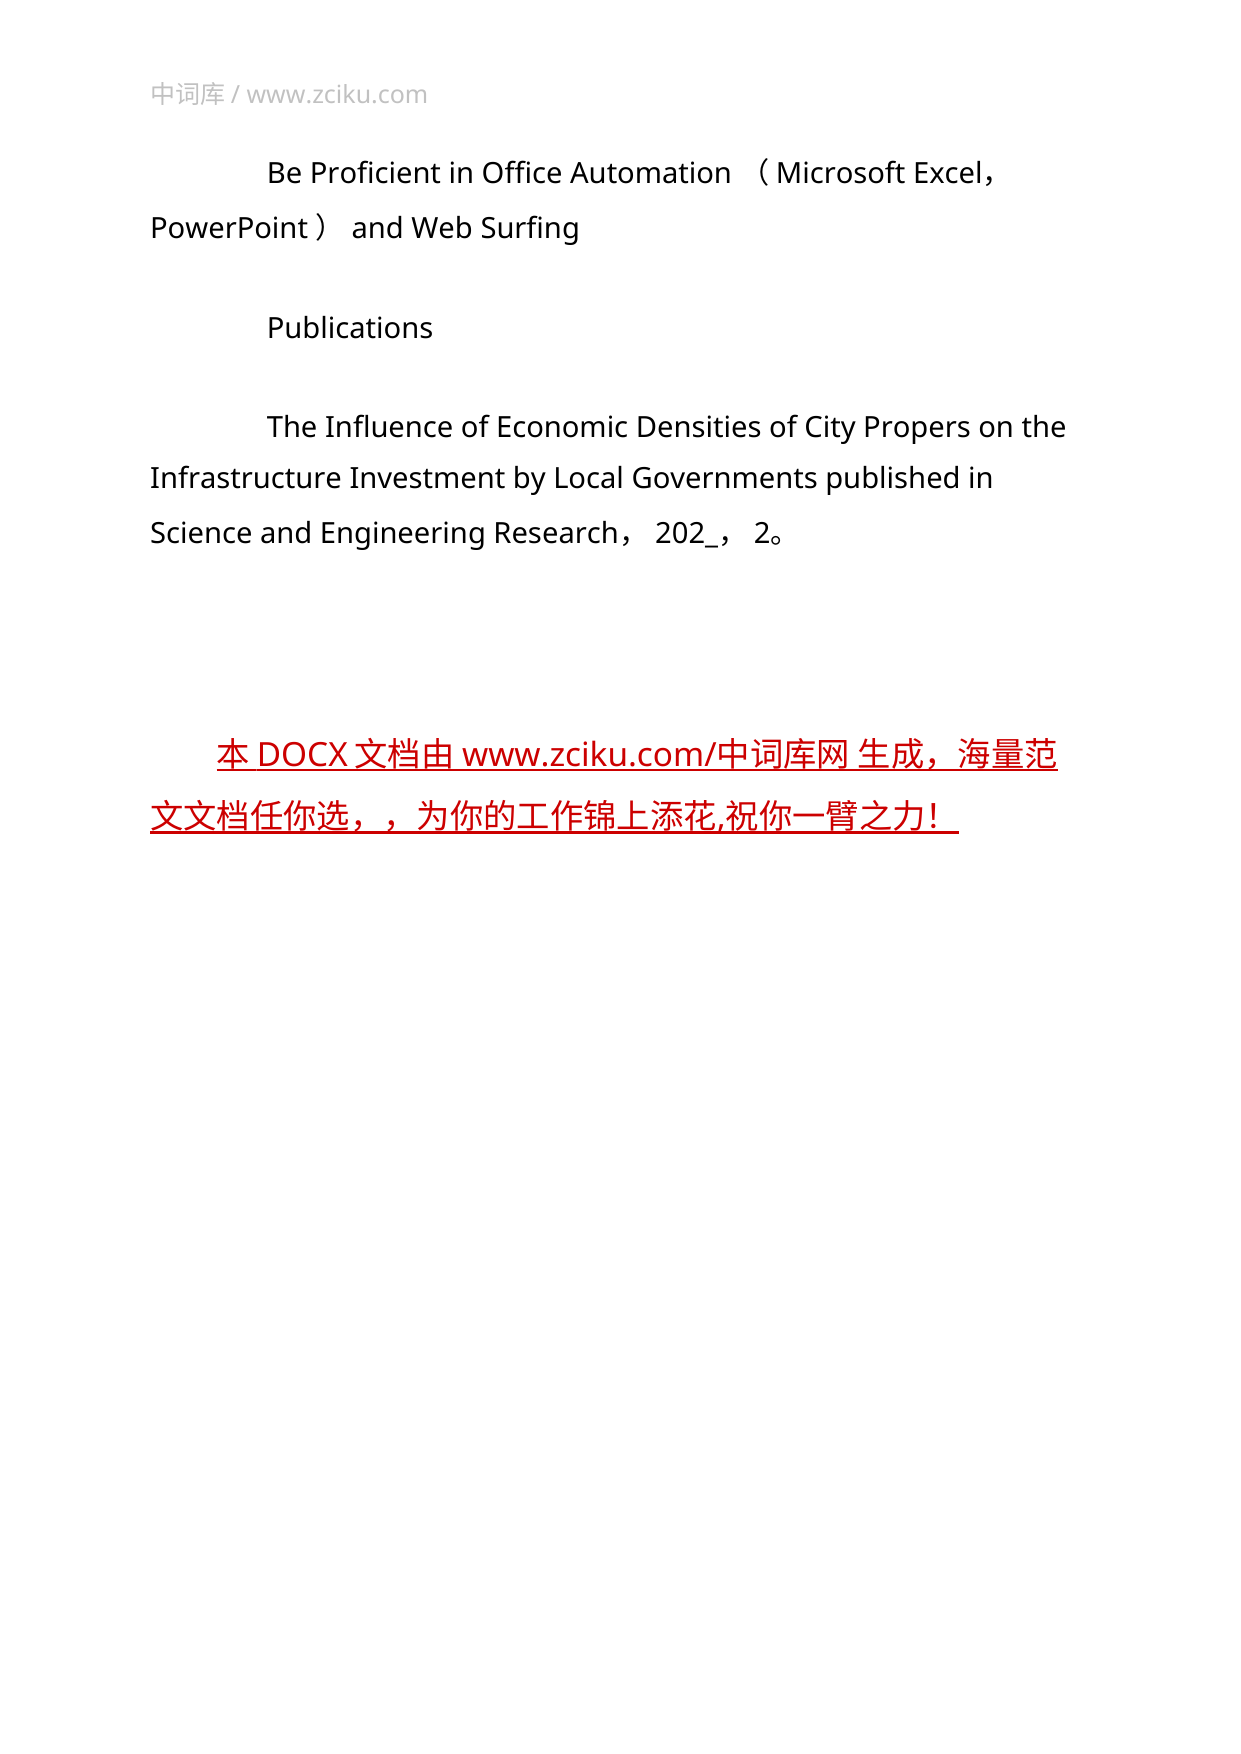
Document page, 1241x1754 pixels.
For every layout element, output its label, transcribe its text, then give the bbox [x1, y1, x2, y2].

text Publications [150, 307, 1090, 347]
text 本DOCX文档由 www.zciku.com/中词库网 生成，海量范文文档任你选，，为你的工作锦上添花,祝你一臂之力！ [150, 727, 1090, 839]
text Be Proficient in Office Automation （ Microsoft Excel， PowerPoint ） and Web Surfing [150, 150, 1090, 247]
text The Influence of Economic Densities of City Propers on the Infrastructure Investment by Local Governments published in Science and Engineering Research， 202_， 2。 [150, 406, 1090, 552]
